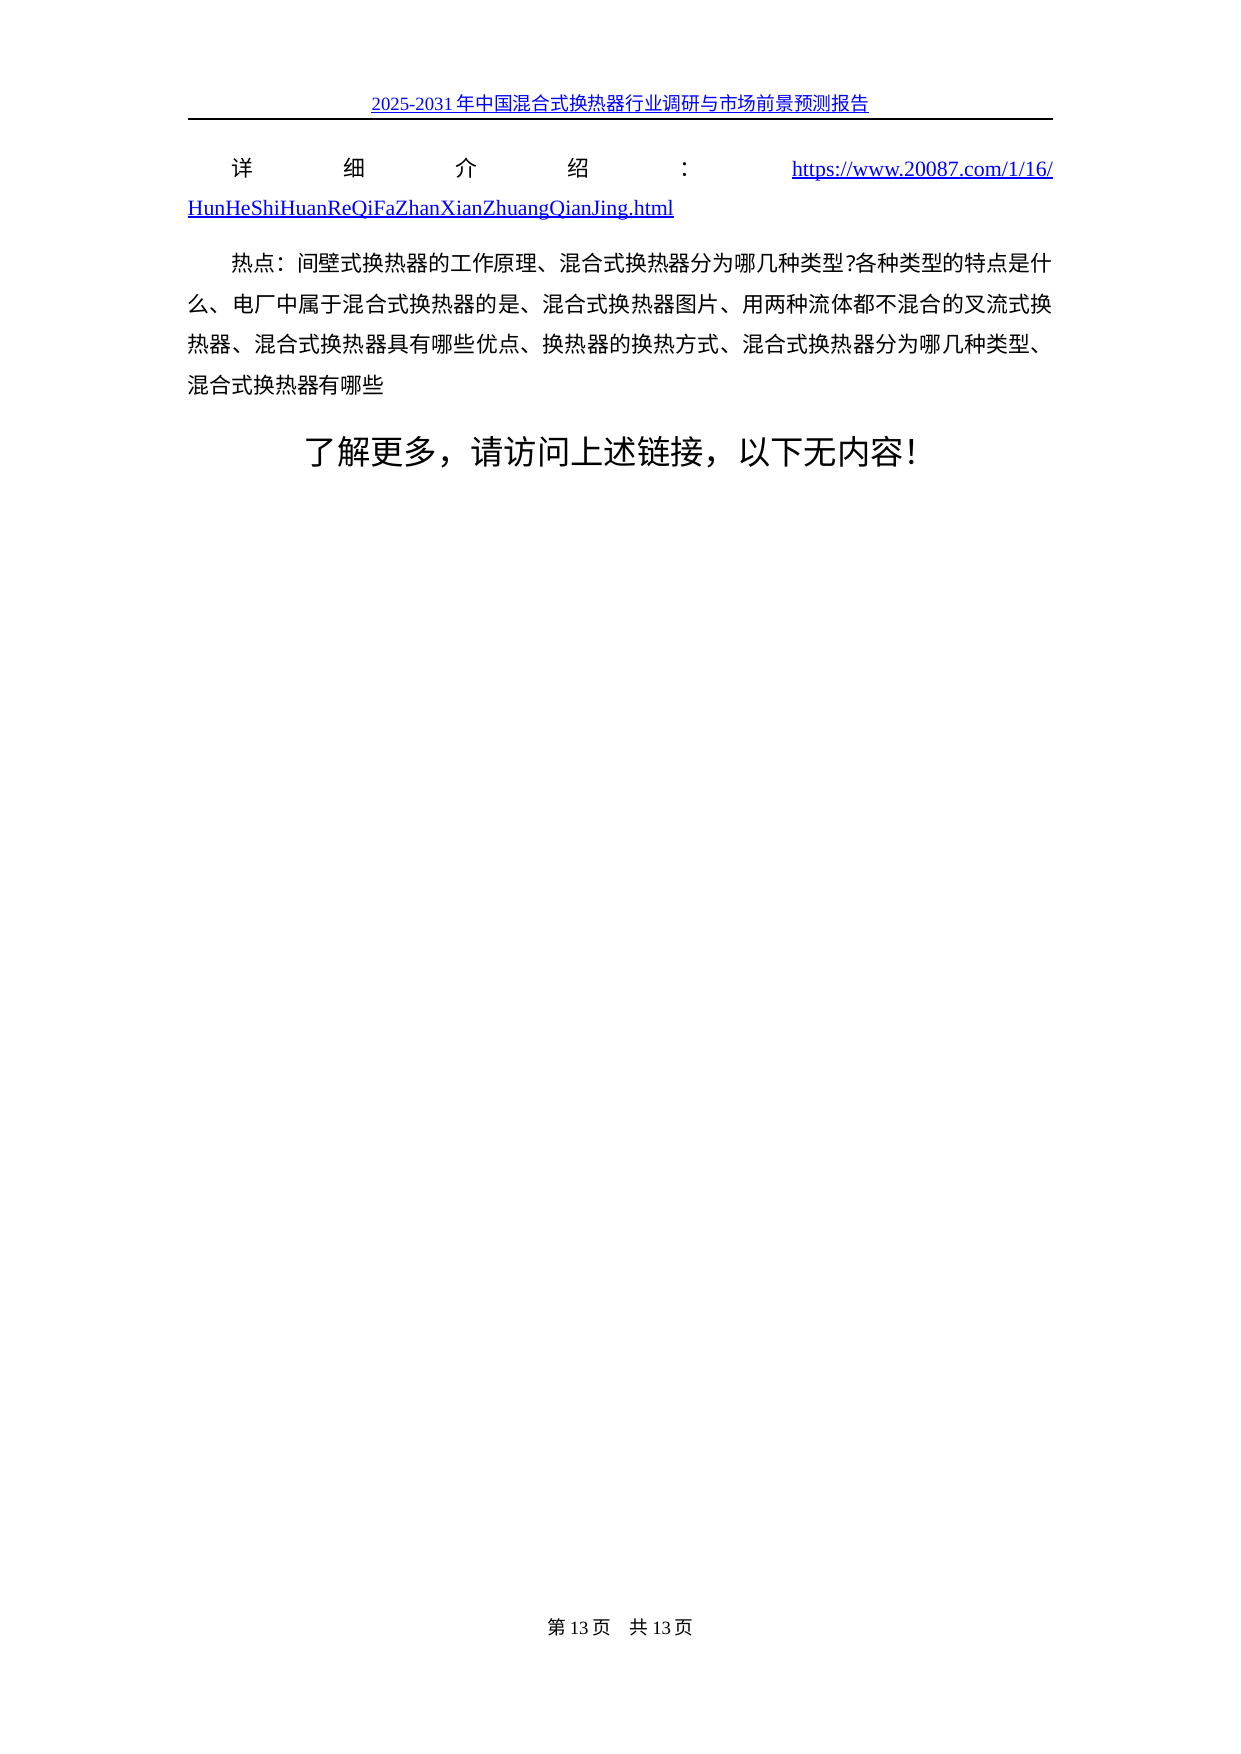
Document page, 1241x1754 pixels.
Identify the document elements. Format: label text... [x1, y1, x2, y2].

text 热点：间壁式换热器的工作原理、混合式换热器分为哪几种类型?各种类型的特点是什么、电厂中属于混合式换热器的是、混合式换热器图片、用两种流体都不混合的叉流式换热器、混合式换热器具有哪些优点、换热器的换热方式、混合式换热器分为哪几种类型、混合式换热器有哪些 [187, 246, 1053, 400]
text 详细介绍：https://www.20087.com/1/16/HunHeShiHuanReQiFaZhanXianZhuangQianJing.html [187, 150, 1053, 223]
title 了解更多，请访问上述链接，以下无内容！ [187, 418, 1053, 483]
